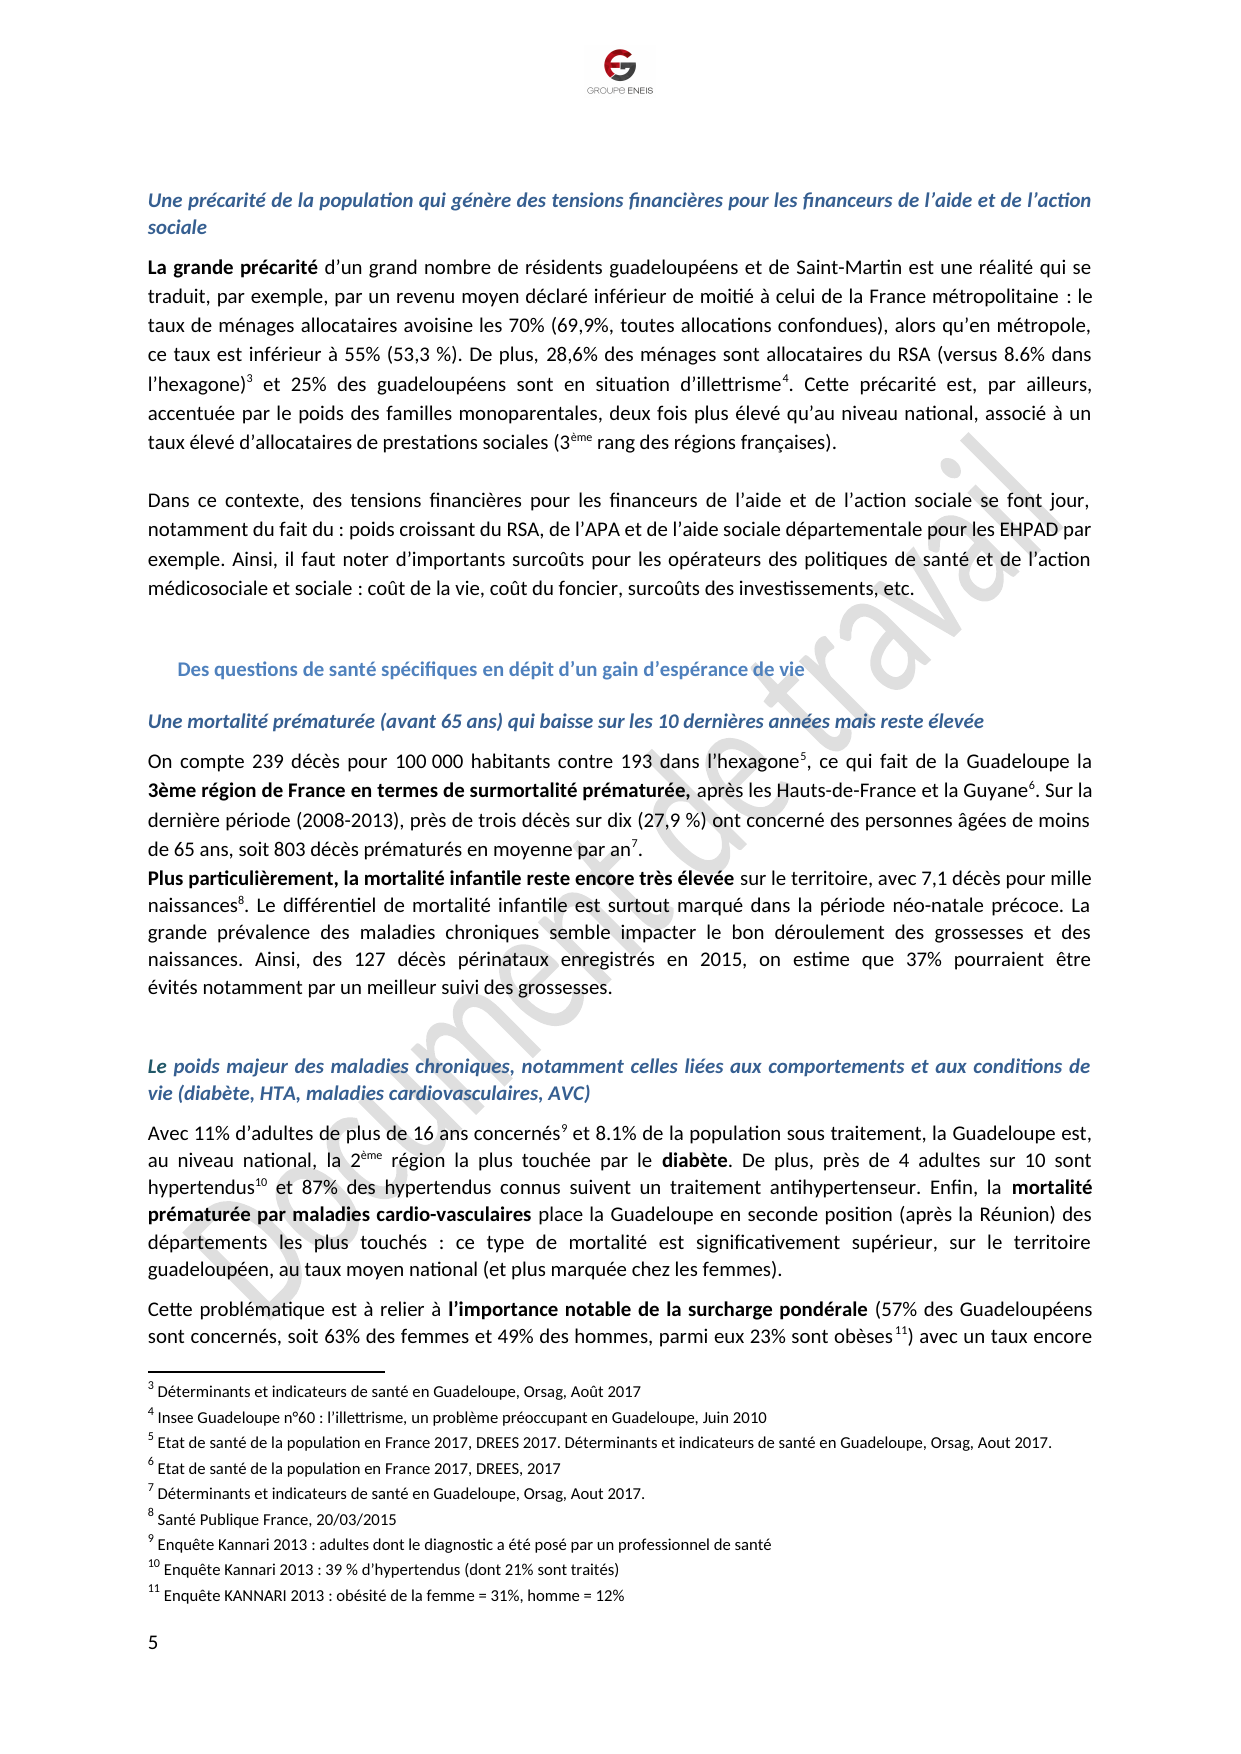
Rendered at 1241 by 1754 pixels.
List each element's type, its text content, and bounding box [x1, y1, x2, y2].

subtitle Une précarité de la population qui génère des tensions financières pour les financeurs de l’aide et de l’action sociale [148, 187, 1093, 240]
text Avec 11% d’adultes de plus de 16 ans concernés et 8.1% de la population sous traitement, la Guadeloupe est, au niveau national, la 2ème région la plus touchée par le diabète. De plus, près de 4 adultes sur 10 sont hypertendus et 87% des hypertendus connus suivent un traitement antihypertenseur. Enfin, la mortalité prématurée par maladies cardio-vasculaires place la Guadeloupe en seconde position (après la Réunion) des départements les plus touchés : ce type de mortalité est significativement supérieur, sur le territoire guadeloupéen, au taux moyen national (et plus marquée chez les femmes). [148, 1120, 1093, 1281]
text La grande précarité d’un grand nombre de résidents guadeloupéens et de Saint-Martin est une réalité qui se traduit, par exemple, par un revenu moyen déclaré inférieur de moitié à celui de la France métropolitaine : le taux de ménages allocataires avoisine les 70% (69,9%, toutes allocations confondues), alors qu’en métropole, ce taux est inférieur à 55% (53,3 %). De plus, 28,6% des ménages sont allocataires du RSA (versus 8.6% dans l’hexagone) et 25% des guadeloupéens sont en situation d’illettrisme. Cette précarité est, par ailleurs, accentuée par le poids des familles monoparentales, deux fois plus élevé qu’au niveau national, associé à un taux élevé d’allocataires de prestations sociales (3ème rang des régions françaises). [148, 254, 1093, 454]
text On compte 239 décès pour 100 000 habitants contre 193 dans l’hexagone, ce qui fait de la Guadeloupe la 3ème région de France en termes de surmortalité prématurée, après les Hauts-de-France et la Guyane. Sur la dernière période (2008-2013), près de trois décès sur dix (27,9 %) ont concerné des personnes âgées de moins de 65 ans, soit 803 décès prématurés en moyenne par an. [148, 748, 1093, 861]
subtitle Des questions de santé spécifiques en dépit d’un gain d’espérance de vie [177, 656, 1093, 682]
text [148, 1296, 1093, 1348]
subtitle Le poids majeur des maladies chroniques, notamment celles liées aux comportements et aux conditions de vie (diabète, HTA, maladies cardiovasculaires, AVC) [148, 1053, 1093, 1106]
subtitle Une mortalité prématurée (avant 65 ans) qui baisse sur les 10 dernières années mais reste élevée [148, 709, 1093, 734]
text Dans ce contexte, des tensions financières pour les financeurs de l’aide et de l’action sociale se font jour, notamment du fait du : poids croissant du RSA, de l’APA et de l’aide sociale départementale pour les EHPAD par exemple. Ainsi, il faut noter d’importants surcoûts pour les opérateurs des politiques de santé et de l’action médicosociale et sociale : coût de la vie, coût du foncier, surcoûts des investissements, etc. [148, 487, 1093, 600]
text Plus particulièrement, la mortalité infantile reste encore très élevée sur le territoire, avec 7,1 décès pour mille naissances. Le différentiel de mortalité infantile est surtout marqué dans la période néo-natale précoce. La grande prévalence des maladies chroniques semble impacter le bon déroulement des grossesses et des naissances. Ainsi, des 127 décès périnataux enregistrés en 2015, on estime que 37% pourraient être évités notamment par un meilleur suivi des grossesses. [148, 865, 1093, 999]
picture [583, 45, 657, 98]
